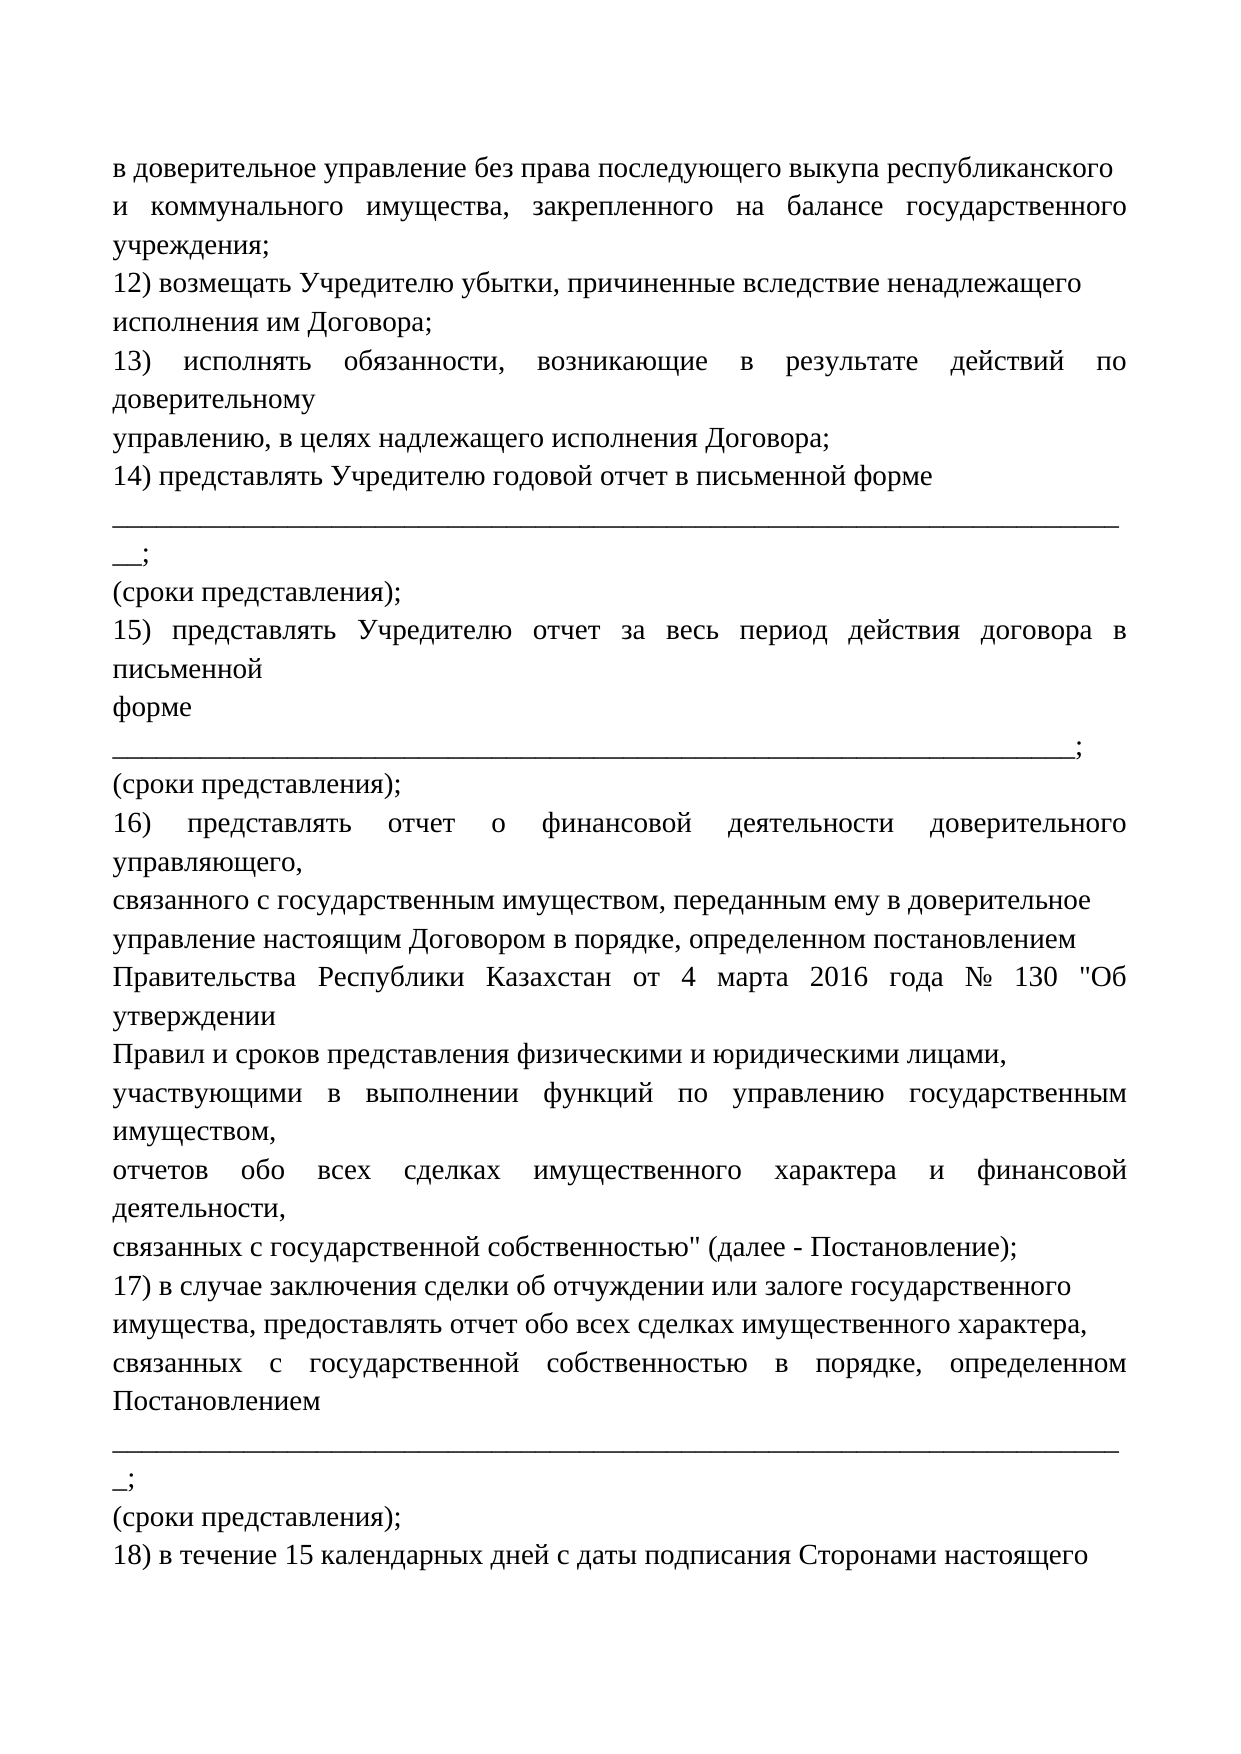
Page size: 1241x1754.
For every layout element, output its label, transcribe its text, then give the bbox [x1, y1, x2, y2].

text Правил и сроков представления физическими и юридическими лицами, [112, 1036, 1128, 1070]
text 13) исполнять обязанности, возникающие в результате действий по доверительному [112, 343, 1128, 415]
text связанных с государственной собственностью" (далее - Постановление); [112, 1229, 1128, 1263]
text 15) представлять Учредителю отчет за весь период действия договора в письменной [112, 612, 1128, 684]
text 17) в случае заключения сделки об отчуждении или залоге государственного [112, 1268, 1128, 1301]
text и коммунального имущества, закрепленного на балансе государственного учреждения; [112, 188, 1128, 261]
text (сроки представления); [112, 1499, 1128, 1532]
text ______________________________________________________________________; [112, 1422, 1128, 1494]
text (сроки представления); [112, 574, 1128, 607]
text 12) возмещать Учредителю убытки, причиненные вследствие ненадлежащего [112, 266, 1128, 299]
text форме __________________________________________________________________; [112, 689, 1128, 762]
text Правительства Республики Казахстан от 4 марта 2016 года № 130 "Об утверждении [112, 959, 1128, 1031]
text 18) в течение 15 календарных дней с даты подписания Сторонами настоящего [112, 1537, 1128, 1571]
text связанных с государственной собственностью в порядке, определенном Постановлением [112, 1345, 1128, 1417]
text 16) представлять отчет о финансовой деятельности доверительного управляющего, [112, 805, 1128, 877]
text участвующими в выполнении функций по управлению государственным имуществом, [112, 1075, 1128, 1147]
text связанного с государственным имуществом, переданным ему в доверительное [112, 882, 1128, 916]
text отчетов обо всех сделках имущественного характера и финансовой деятельности, [112, 1152, 1128, 1224]
text _______________________________________________________________________; [112, 497, 1128, 569]
text в доверительное управление без права последующего выкупа республиканского [112, 150, 1128, 183]
text имущества, предоставлять отчет обо всех сделках имущественного характера, [112, 1306, 1128, 1340]
text 14) представлять Учредителю годовой отчет в письменной форме [112, 458, 1128, 492]
text исполнения им Договора; [112, 304, 1128, 338]
text управлению, в целях надлежащего исполнения Договора; [112, 420, 1128, 453]
text (сроки представления); [112, 767, 1128, 800]
text управление настоящим Договором в порядке, определенном постановлением [112, 921, 1128, 954]
